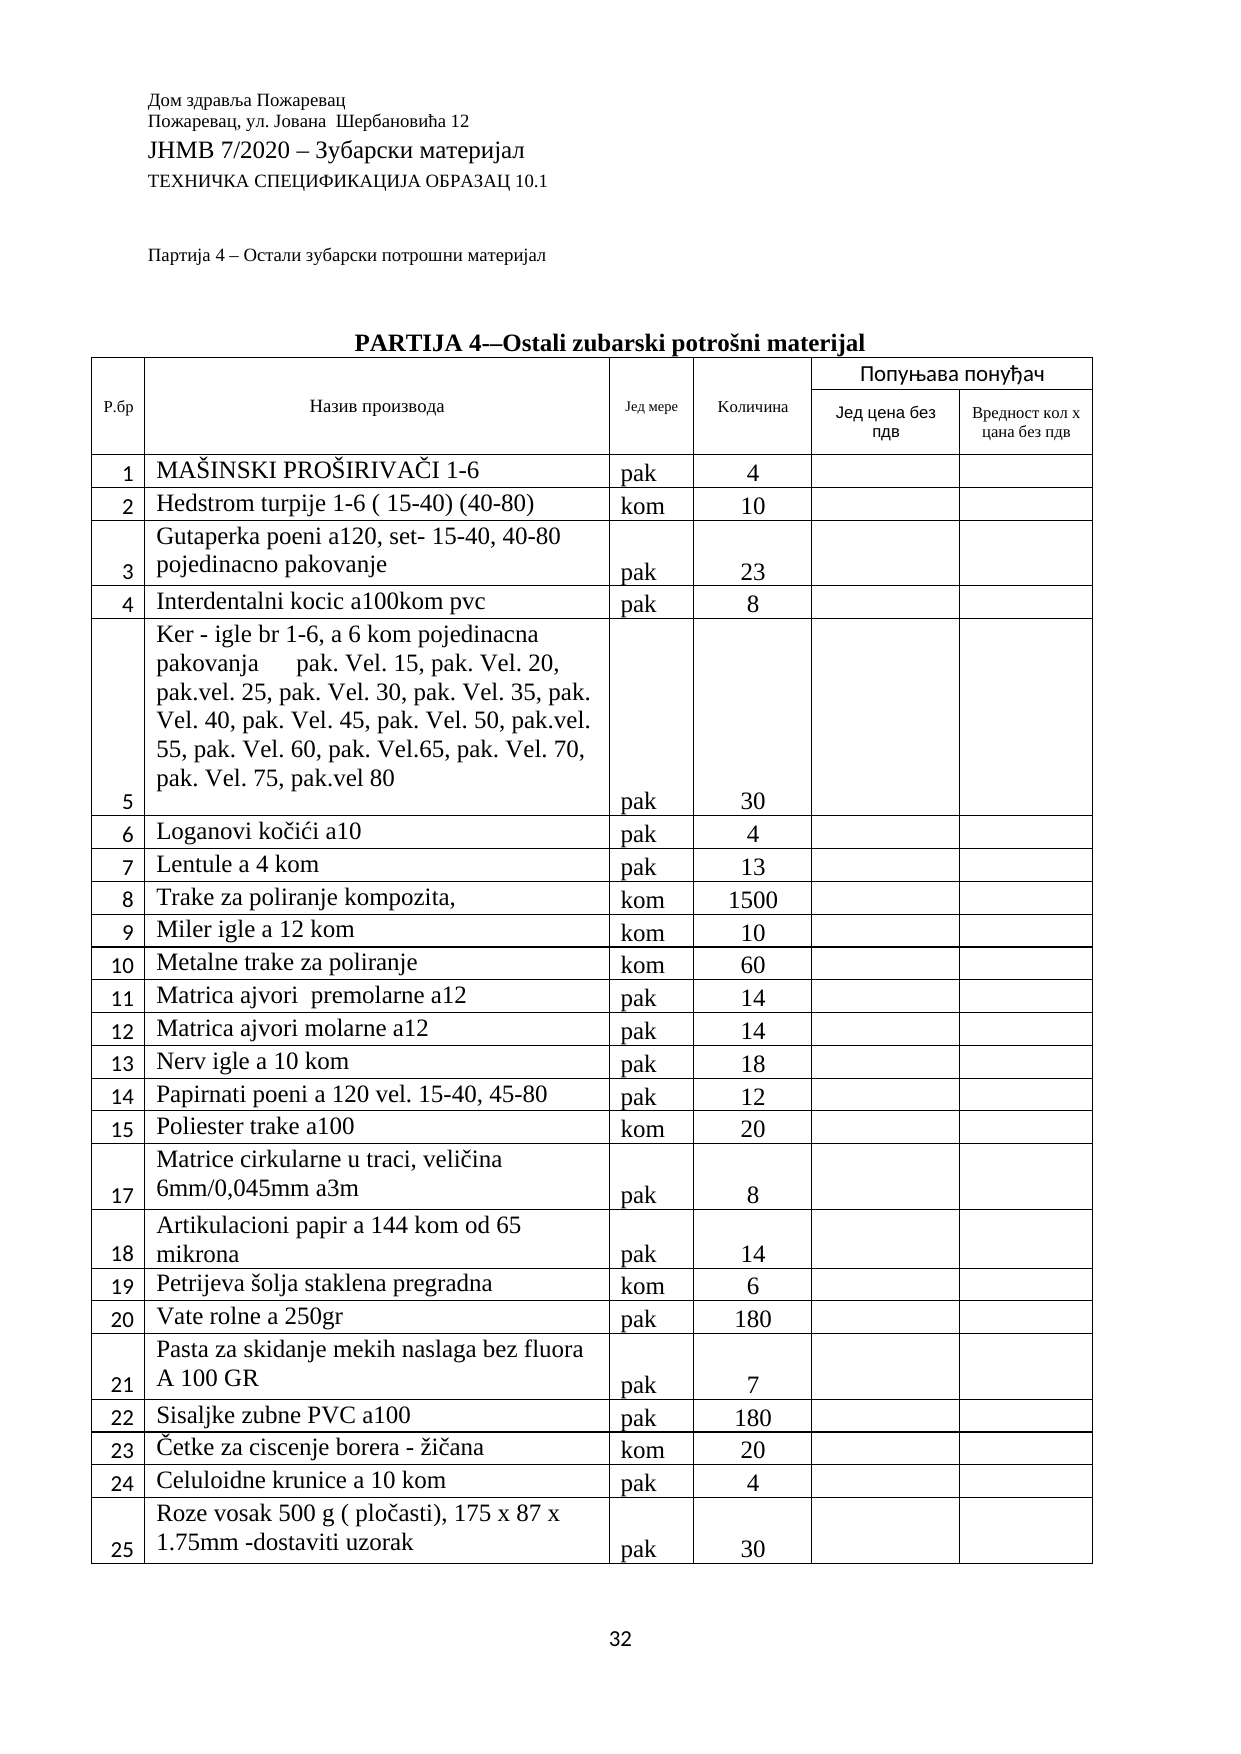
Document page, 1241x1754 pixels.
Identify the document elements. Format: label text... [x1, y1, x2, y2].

table_cell pak [610, 980, 693, 1012]
table_cell kom [610, 488, 693, 520]
table_cell kom [610, 1433, 693, 1464]
text Дом здравља Пожаревац [148, 89, 1092, 110]
table_cell [960, 1111, 1092, 1143]
table_cell [812, 1079, 959, 1110]
table_cell [960, 948, 1092, 979]
table_cell Petrijeva šolja staklena pregradna [145, 1269, 609, 1300]
table_cell pak [610, 619, 693, 815]
table_cell 18 [694, 1046, 811, 1078]
table_cell 30 [694, 1498, 811, 1563]
text Пожаревац, ул. Јована Шербановића 12 [148, 110, 1092, 132]
table_cell [812, 1046, 959, 1078]
table_cell [960, 1269, 1092, 1300]
table_cell Papirnati poeni a 120 vel. 15-40, 45-80 [145, 1079, 609, 1110]
table_cell Matrica ajvori molarne a12 [145, 1013, 609, 1045]
table_cell [960, 521, 1092, 585]
table_cell pak [610, 1400, 693, 1431]
table_cell 18 [92, 1210, 144, 1267]
table_header Јед мере [610, 358, 693, 454]
table_cell [812, 619, 959, 815]
table_cell 7 [694, 1334, 811, 1399]
table_cell [812, 1334, 959, 1399]
table_header PARTIJA 4-–Ostali zubarski potrošni materijal [90, 323, 1130, 357]
table_cell [960, 1301, 1092, 1333]
table_cell [812, 488, 959, 520]
table_cell Јед цена без пдв [812, 390, 959, 454]
table_cell [812, 1301, 959, 1333]
table_cell 180 [694, 1301, 811, 1333]
table_cell 8 [694, 1144, 811, 1209]
table_header Назив производа [145, 358, 609, 454]
table_cell [960, 1498, 1092, 1563]
table_cell kom [610, 915, 693, 946]
table_cell Gutaperka poeni a120, set- 15-40, 40-80 pojedinacno pakovanje [145, 521, 609, 585]
table_cell Roze vosak 500 g ( pločasti), 175 x 87 x 1.75mm -dostaviti uzorak [145, 1498, 609, 1563]
table_cell pak [610, 1079, 693, 1110]
table_cell [960, 586, 1092, 618]
table_cell 20 [92, 1301, 144, 1333]
table_cell Nerv igle a 10 kom [145, 1046, 609, 1078]
table_header Р.бр [92, 358, 144, 454]
table_cell [960, 1046, 1092, 1078]
table_cell 13 [694, 849, 811, 881]
table_cell Вредност кол х цана без пдв [960, 390, 1092, 454]
table_cell [960, 882, 1092, 913]
table_cell [960, 849, 1092, 881]
table_cell [812, 455, 959, 487]
table_cell [960, 619, 1092, 815]
table_cell [960, 1079, 1092, 1110]
table_cell Sisaljke zubne PVC a100 [145, 1400, 609, 1431]
table_cell Artikulacioni papir a 144 kom od 65 mikrona [145, 1210, 609, 1267]
table_header Kоличина [694, 358, 811, 454]
table_cell [960, 1144, 1092, 1209]
table_cell 15 [92, 1111, 144, 1143]
table_cell pak [610, 1046, 693, 1078]
table_cell pak [610, 1465, 693, 1497]
table_cell [812, 816, 959, 848]
table_cell 2 [92, 488, 144, 520]
table_cell 1500 [694, 882, 811, 913]
table_cell [812, 948, 959, 979]
table_cell 9 [92, 915, 144, 946]
table_cell [960, 1013, 1092, 1045]
table_cell pak [610, 849, 693, 881]
table_cell pak [610, 816, 693, 848]
table_cell Matrica ajvori premolarne a12 [145, 980, 609, 1012]
table_cell [960, 1210, 1092, 1267]
table_cell Pasta za skidanje mekih naslaga bez fluora A 100 GR [145, 1334, 609, 1399]
table_cell 3 [92, 521, 144, 585]
table_cell 180 [694, 1400, 811, 1431]
table_cell [812, 1013, 959, 1045]
table_cell 14 [694, 980, 811, 1012]
table_cell [960, 980, 1092, 1012]
table_cell [960, 1465, 1092, 1497]
table_cell 24 [92, 1465, 144, 1497]
table_cell Četke za ciscenje borera - žičana [145, 1433, 609, 1464]
table_cell 20 [694, 1111, 811, 1143]
table_cell [960, 1400, 1092, 1431]
table_cell 4 [694, 816, 811, 848]
table_cell [960, 455, 1092, 487]
table_cell MAŠINSKI PROŠIRIVAČI 1-6 [145, 455, 609, 487]
table_cell 22 [92, 1400, 144, 1431]
table_cell [812, 1144, 959, 1209]
table_cell 19 [92, 1269, 144, 1300]
table_cell [960, 1334, 1092, 1399]
table_cell kom [610, 882, 693, 913]
table_cell 7 [92, 849, 144, 881]
table_cell [812, 1111, 959, 1143]
table_cell 1 [92, 455, 144, 487]
table_cell Metalne trake za poliranje [145, 948, 609, 979]
table_cell Interdentalni kocic a100kom pvc [145, 586, 609, 618]
table_cell pak [610, 1301, 693, 1333]
table_cell pak [610, 1013, 693, 1045]
table_cell [812, 521, 959, 585]
table_cell Celuloidne krunice a 10 kom [145, 1465, 609, 1497]
table_cell 8 [92, 882, 144, 913]
table_cell [812, 882, 959, 913]
table_cell 21 [92, 1334, 144, 1399]
table_cell [960, 816, 1092, 848]
table_cell pak [610, 586, 693, 618]
table_cell 4 [92, 586, 144, 618]
table_cell [812, 1433, 959, 1464]
table_cell 6 [92, 816, 144, 848]
table_cell [812, 586, 959, 618]
table_cell [812, 980, 959, 1012]
table_cell 10 [694, 488, 811, 520]
table_cell pak [610, 1334, 693, 1399]
table_cell 10 [92, 948, 144, 979]
table_cell [812, 1210, 959, 1267]
table_cell Lentule a 4 kom [145, 849, 609, 881]
text Партија 4 – Остали зубарски потрошни материјал [148, 244, 1092, 265]
table_cell [812, 915, 959, 946]
table_cell Ker - igle br 1-6, a 6 kom pojedinacna pakovanja pak. Vel. 15, pak. Vel. 20, pak.vel. 25, pak. Vel. 30, pak. Vel. 35, pak. Vel. 40, pak. Vel. 45, pak. Vel. 50, pak.vel. 55, pak. Vel. 60, pak. Vel.65, pak. Vel. 70, pak. Vel. 75, pak.vel 80 [145, 619, 609, 815]
table_cell pak [610, 1144, 693, 1209]
table_cell 11 [92, 980, 144, 1012]
table_cell 60 [694, 948, 811, 979]
table_cell 14 [92, 1079, 144, 1110]
table_cell 4 [694, 1465, 811, 1497]
table_cell [960, 1433, 1092, 1464]
table_cell pak [610, 1210, 693, 1267]
table_cell [812, 849, 959, 881]
table_cell kom [610, 1111, 693, 1143]
table_cell kom [610, 948, 693, 979]
table_cell [960, 488, 1092, 520]
table_cell 14 [694, 1210, 811, 1267]
table_cell 25 [92, 1498, 144, 1563]
table_cell Trake za poliranje kompozita, [145, 882, 609, 913]
table_cell Hedstrom turpije 1-6 ( 15-40) (40-80) [145, 488, 609, 520]
table_cell Vate rolne a 250gr [145, 1301, 609, 1333]
table_cell Loganovi kočići a10 [145, 816, 609, 848]
table_cell 10 [694, 915, 811, 946]
table_header Попуњава понуђач [812, 358, 1092, 388]
table_cell pak [610, 455, 693, 487]
table_cell Poliester trake a100 [145, 1111, 609, 1143]
table_cell 14 [694, 1013, 811, 1045]
table_cell [812, 1269, 959, 1300]
table_cell 13 [92, 1046, 144, 1078]
table_cell pak [610, 521, 693, 585]
text ТЕХНИЧКА СПЕЦИФИКАЦИЈА ОБРАЗАЦ 10.1 [148, 169, 1092, 191]
table_cell [812, 1498, 959, 1563]
table_cell 6 [694, 1269, 811, 1300]
table_cell 17 [92, 1144, 144, 1209]
table_cell [812, 1400, 959, 1431]
table_cell 5 [92, 619, 144, 815]
table_cell [812, 1465, 959, 1497]
table_cell 12 [694, 1079, 811, 1110]
table_cell 23 [694, 521, 811, 585]
text ЈНМВ 7/2020 – Зубарски материјал [148, 135, 1092, 164]
table_cell 23 [92, 1433, 144, 1464]
table_cell [960, 915, 1092, 946]
table_cell kom [610, 1269, 693, 1300]
table_cell pak [610, 1498, 693, 1563]
table_cell 4 [694, 455, 811, 487]
table_cell Miler igle a 12 kom [145, 915, 609, 946]
table_cell 20 [694, 1433, 811, 1464]
table_cell 8 [694, 586, 811, 618]
table_cell 30 [694, 619, 811, 815]
table_cell 12 [92, 1013, 144, 1045]
table_cell Matrice cirkularne u traci, veličina 6mm/0,045mm a3m [145, 1144, 609, 1209]
